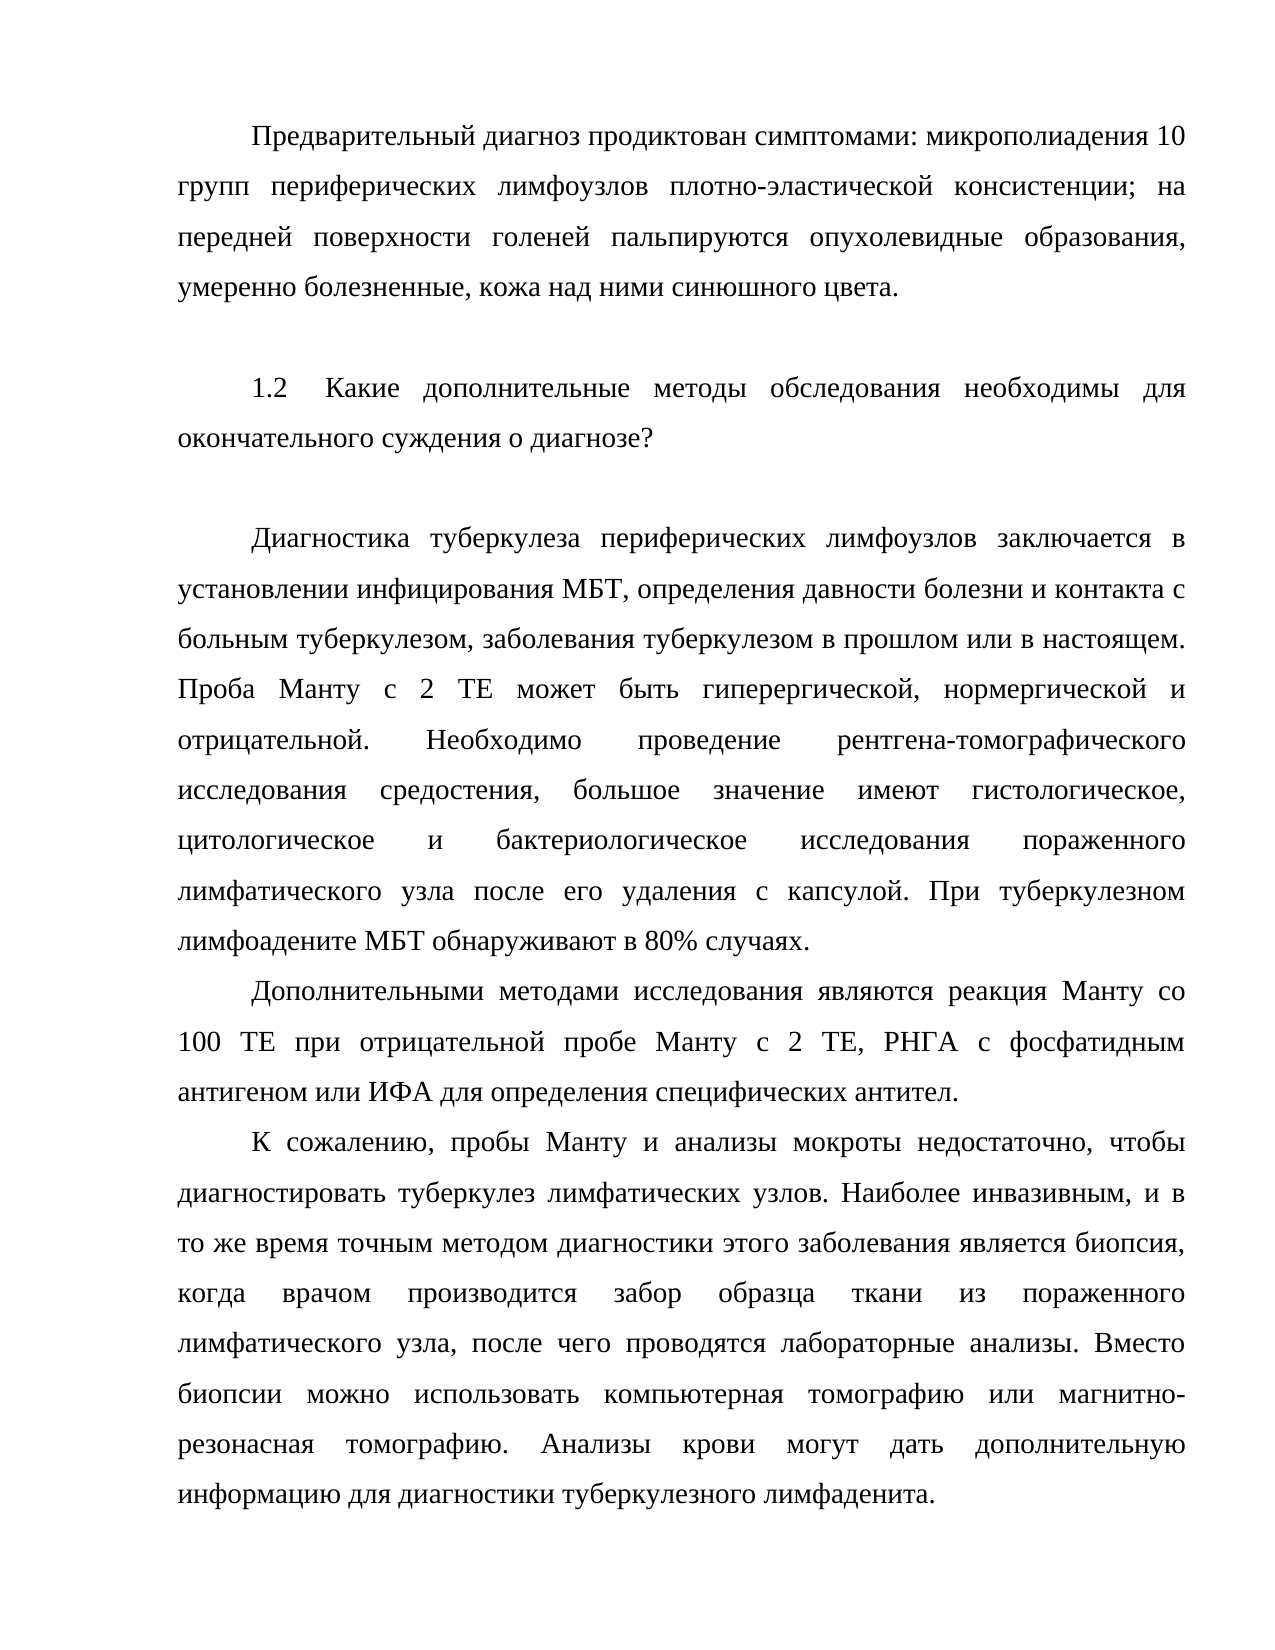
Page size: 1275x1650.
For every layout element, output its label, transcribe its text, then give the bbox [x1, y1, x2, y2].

subtitle 1.2 Какие дополнительные методы обследования необходимы для окончательного суждения о диагнозе? [177, 370, 1186, 453]
text Предварительный диагноз продиктован симптомами: микрополиадения 10 групп периферических лимфоузлов плотно-эластической консистенции; на передней поверхности голеней пальпируются опухолевидные образования, умеренно болезненные, кожа над ними синюшного цвета. [177, 118, 1186, 303]
text Диагностика туберкулеза периферических лимфоузлов заключается в установлении инфицирования МБТ, определения давности болезни и контакта с больным туберкулезом, заболевания туберкулезом в прошлом или в настоящем. Проба Манту с 2 ТЕ может быть гиперергической, нормергической и отрицательной. Необходимо проведение рентгена-томографического исследования средостения, большое значение имеют гистологическое, цитологическое и бактериологическое исследования пораженного лимфатического узла после его удаления с капсулой. При туберкулезном лимфоадените МБТ обнаруживают в 80% случаях. [177, 521, 1186, 957]
text К сожалению, пробы Манту и анализы мокроты недостаточно, чтобы диагностировать туберкулез лимфатических узлов. Наиболее инвазивным, и в то же время точным методом диагностики этого заболевания является биопсия, когда врачом производится забор образца ткани из пораженного лимфатического узла, после чего проводятся лабораторные анализы. Вместо биопсии можно использовать компьютерная томографию или магнитно-резонасная томографию. Анализы крови могут дать дополнительную информацию для диагностики туберкулезного лимфаденита. [177, 1124, 1186, 1510]
text Дополнительными методами исследования являются реакция Манту со 100 ТЕ при отрицательной пробе Манту с 2 ТЕ, РНГА с фосфатидным антигеном или ИФА для определения специфических антител. [177, 973, 1186, 1108]
